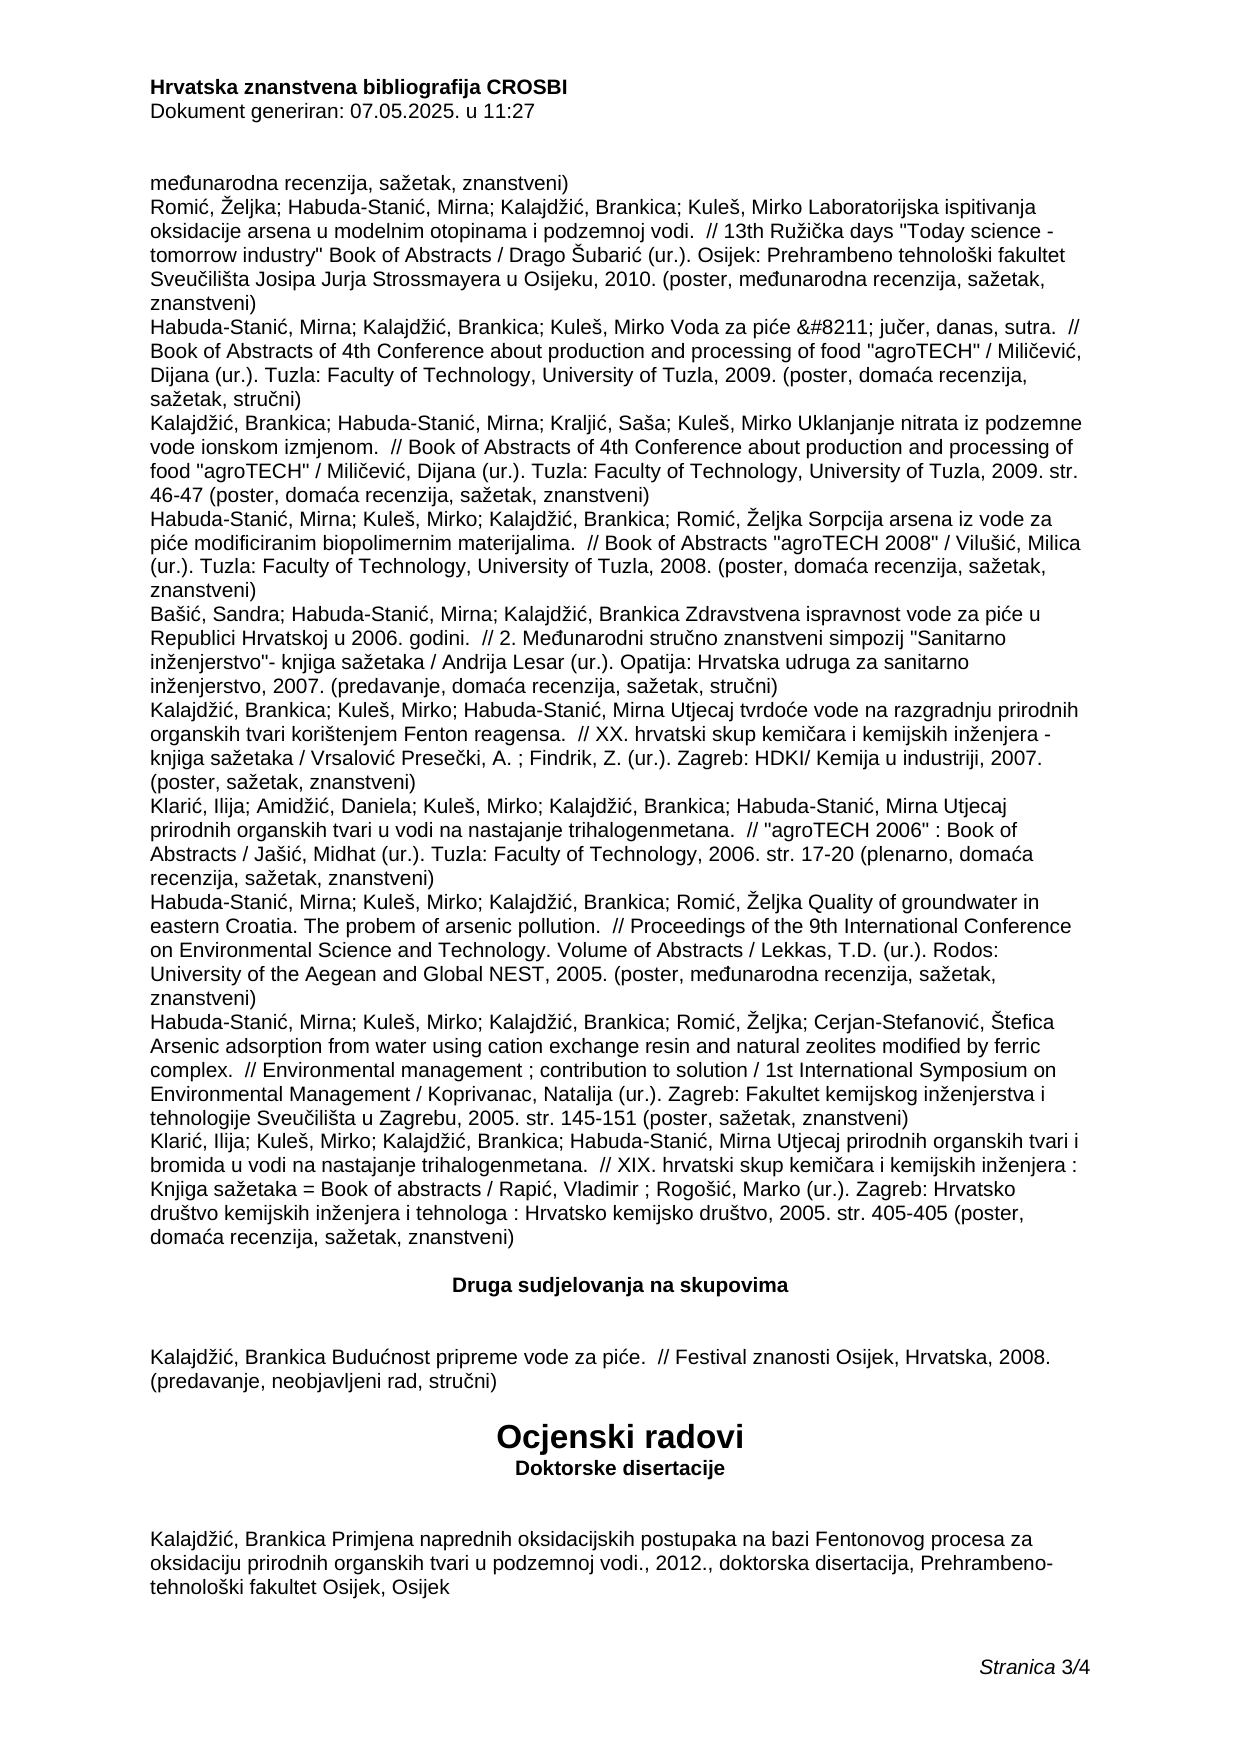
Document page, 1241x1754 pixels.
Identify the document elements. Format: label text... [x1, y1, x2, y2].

text Habuda-Stanić, Mirna; Kuleš, Mirko; Kalajdžić, Brankica; Romić, Željka [150, 506, 1090, 602]
text Romić, Željka; Habuda-Stanić, Mirna; Kalajdžić, Brankica; Kuleš, Mirko [150, 195, 1090, 315]
text Habuda-Stanić, Mirna; Kuleš, Mirko; Kalajdžić, Brankica; Romić, Željka; Cerjan-Stefanović, Štefica [150, 1009, 1090, 1129]
subtitle Doktorske disertacije [150, 1455, 1090, 1479]
text Kalajdžić, Brankica; Kuleš, Mirko; Habuda-Stanić, Mirna [150, 698, 1090, 794]
text Kalajdžić, Brankica; Habuda-Stanić, Mirna; Kraljić, Saša; Kuleš, Mirko [150, 411, 1090, 506]
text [150, 171, 1090, 195]
text Kalajdžić, Brankica [150, 1527, 1090, 1599]
text Habuda-Stanić, Mirna; Kalajdžić, Brankica; Kuleš, Mirko [150, 315, 1090, 411]
text Kalajdžić, Brankica [150, 1345, 1090, 1393]
text Klarić, Ilija; Kuleš, Mirko; Kalajdžić, Brankica; Habuda-Stanić, Mirna [150, 1129, 1090, 1249]
text Bašić, Sandra; Habuda-Stanić, Mirna; Kalajdžić, Brankica [150, 602, 1090, 698]
subtitle Druga sudjelovanja na skupovima [150, 1273, 1090, 1297]
text Klarić, Ilija; Amidžić, Daniela; Kuleš, Mirko; Kalajdžić, Brankica; Habuda-Stanić, Mirna [150, 794, 1090, 890]
subtitle Ocjenski radovi [150, 1417, 1090, 1455]
text Habuda-Stanić, Mirna; Kuleš, Mirko; Kalajdžić, Brankica; Romić, Željka [150, 890, 1090, 1009]
